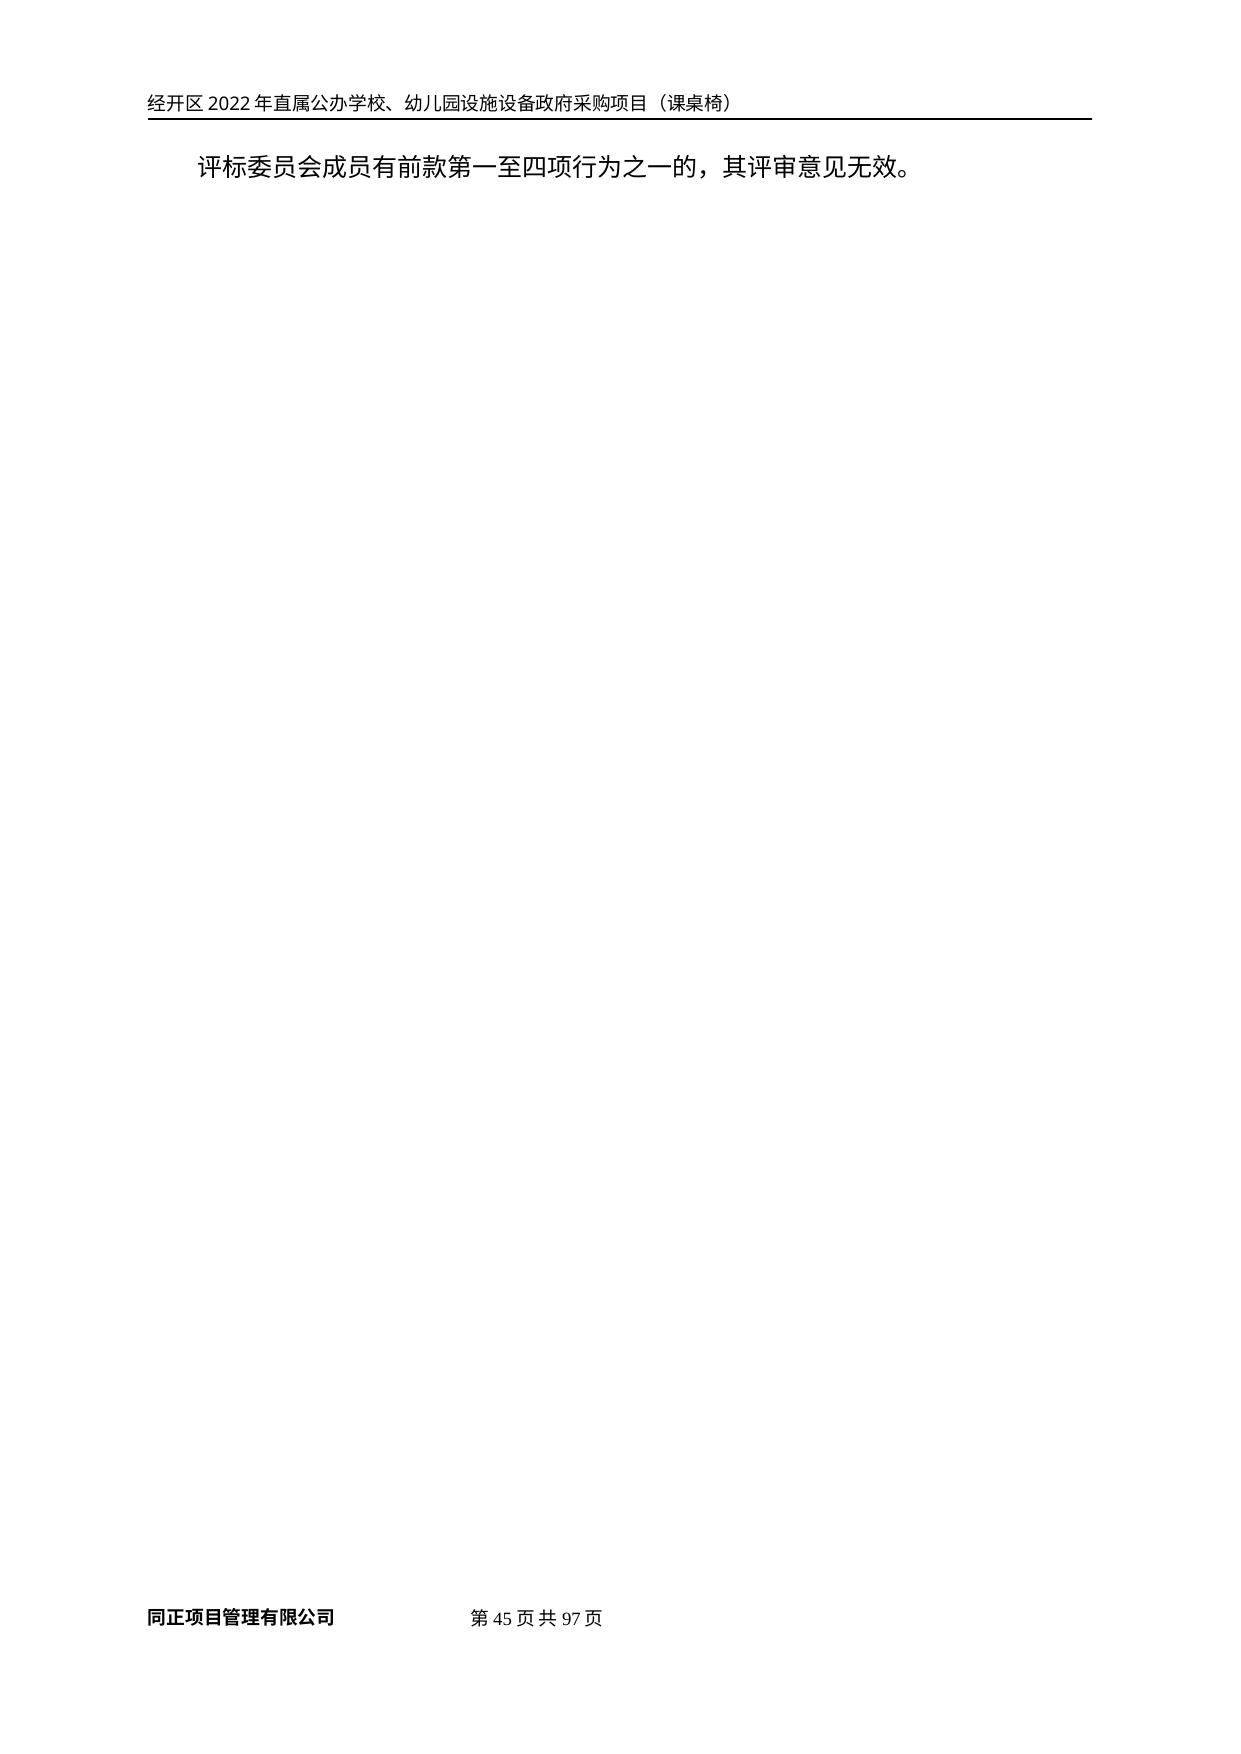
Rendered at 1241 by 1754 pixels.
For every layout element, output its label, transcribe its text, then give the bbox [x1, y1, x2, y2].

text 评标委员会成员有前款第一至四项行为之一的，其评审意见无效。 第五章 采购内容及要求 [148, 148, 1092, 184]
